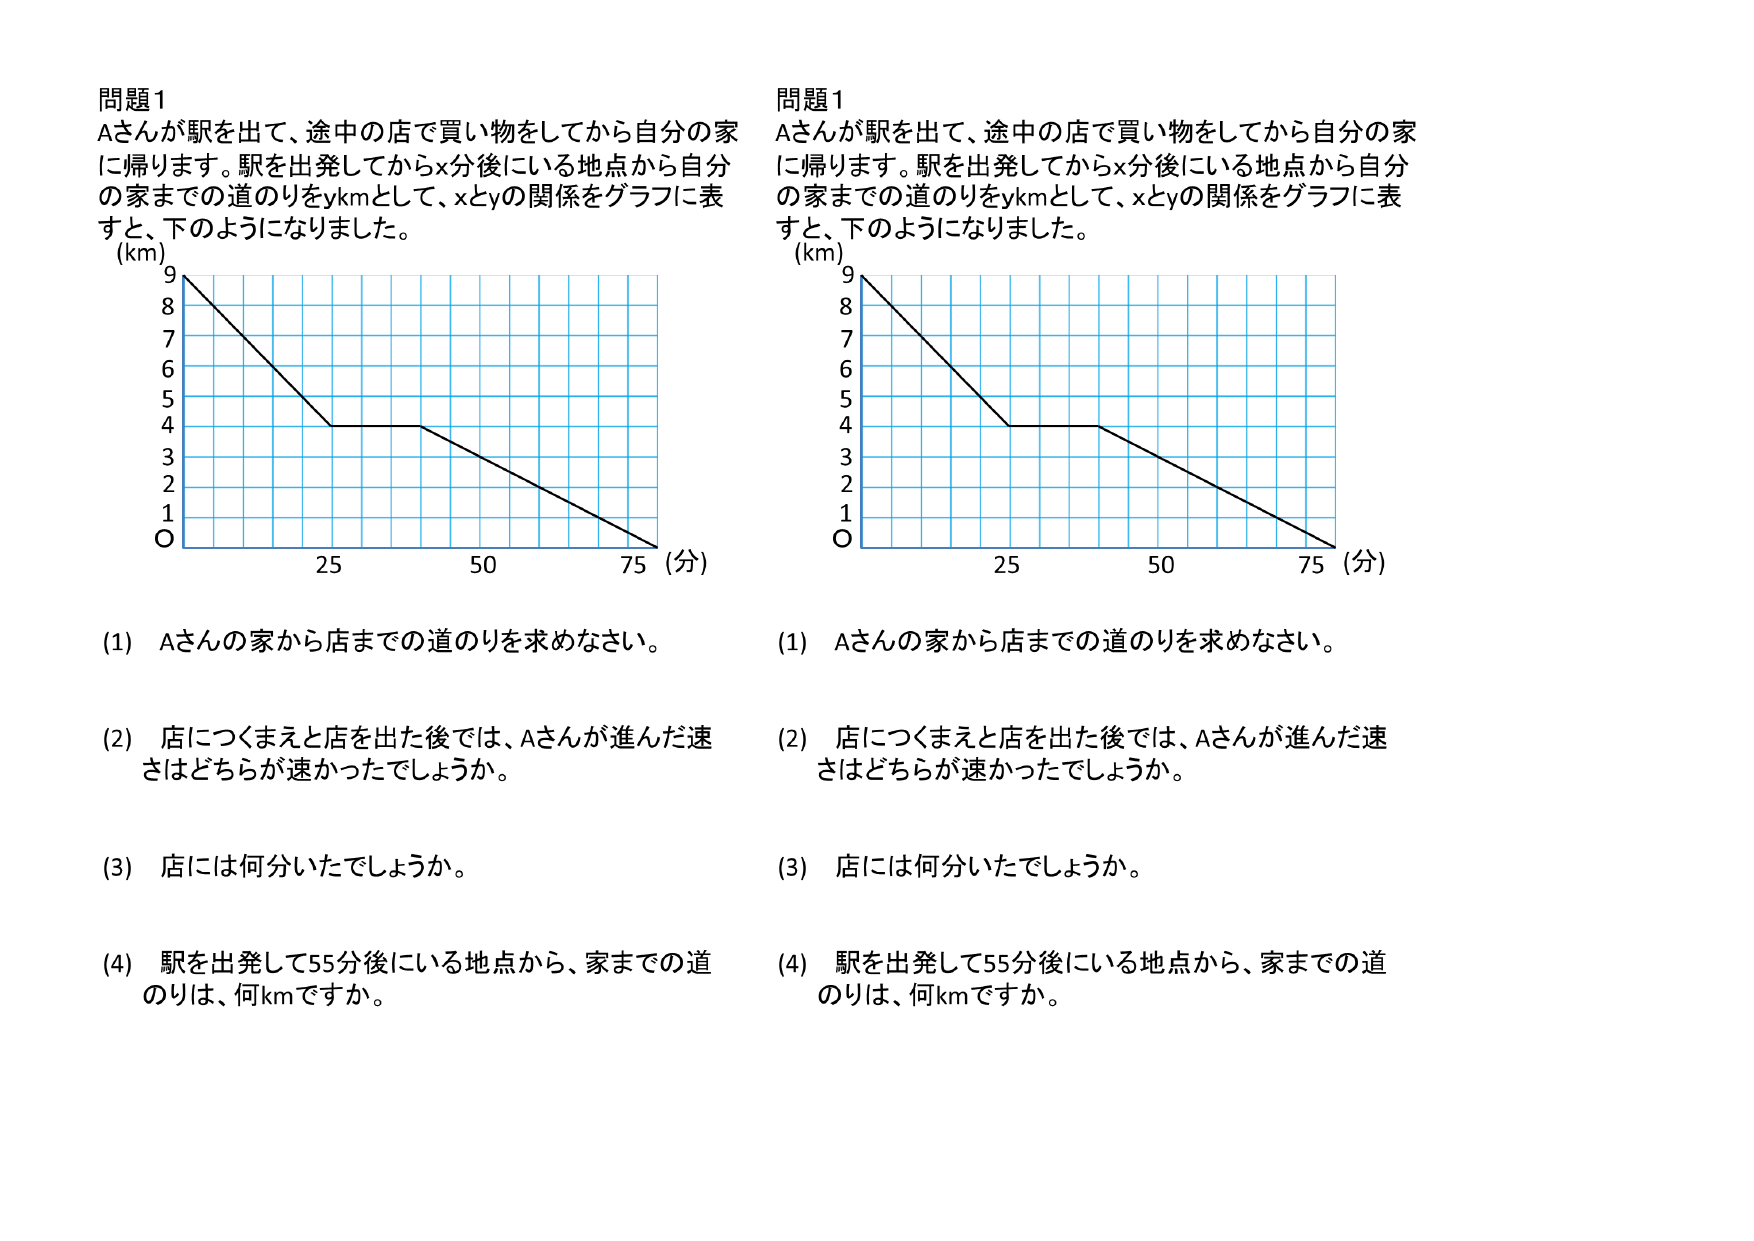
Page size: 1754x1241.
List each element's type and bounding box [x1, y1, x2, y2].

picture [75, 76, 1432, 593]
picture [75, 601, 1425, 1118]
